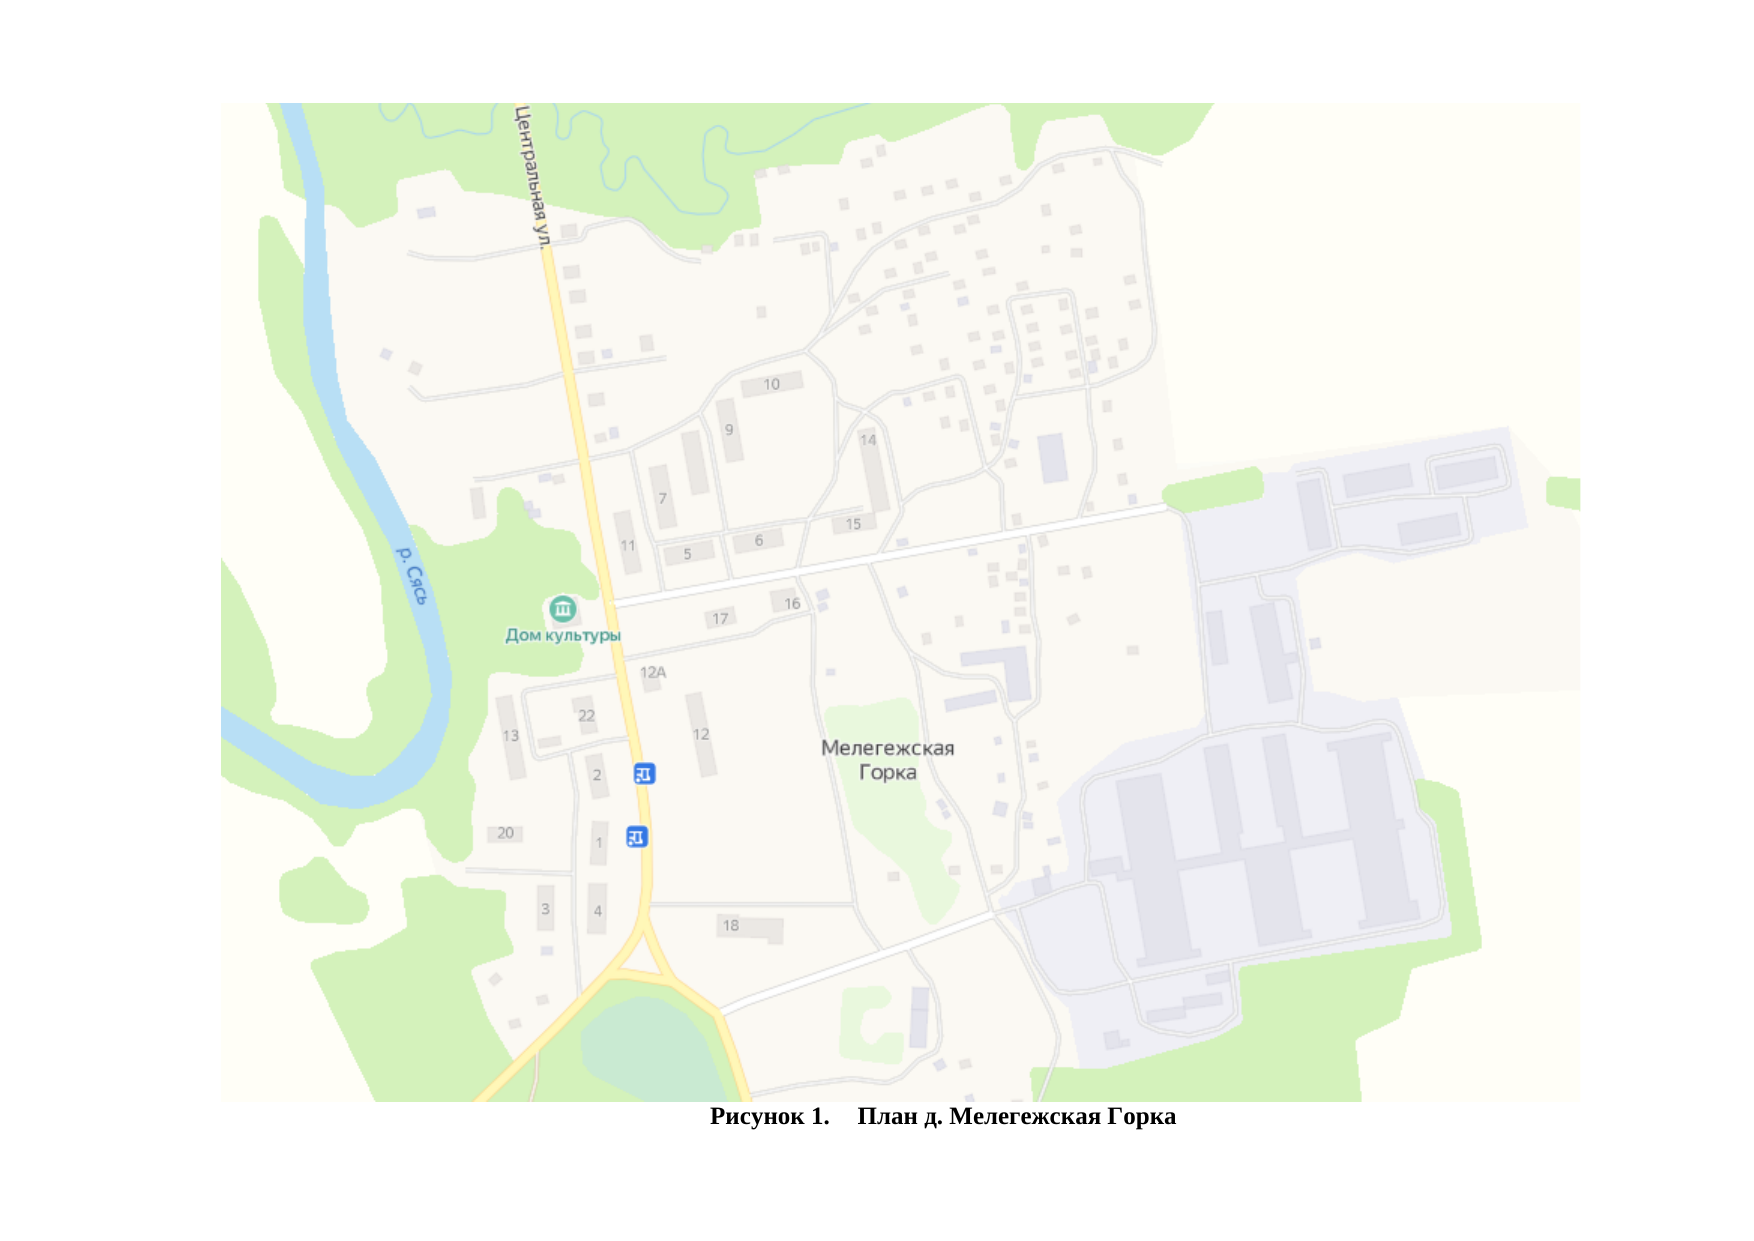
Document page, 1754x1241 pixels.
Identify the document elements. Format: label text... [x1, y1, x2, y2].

text План д. Мелегежская Горка [192, 1101, 1694, 1130]
picture [221, 103, 1581, 1102]
